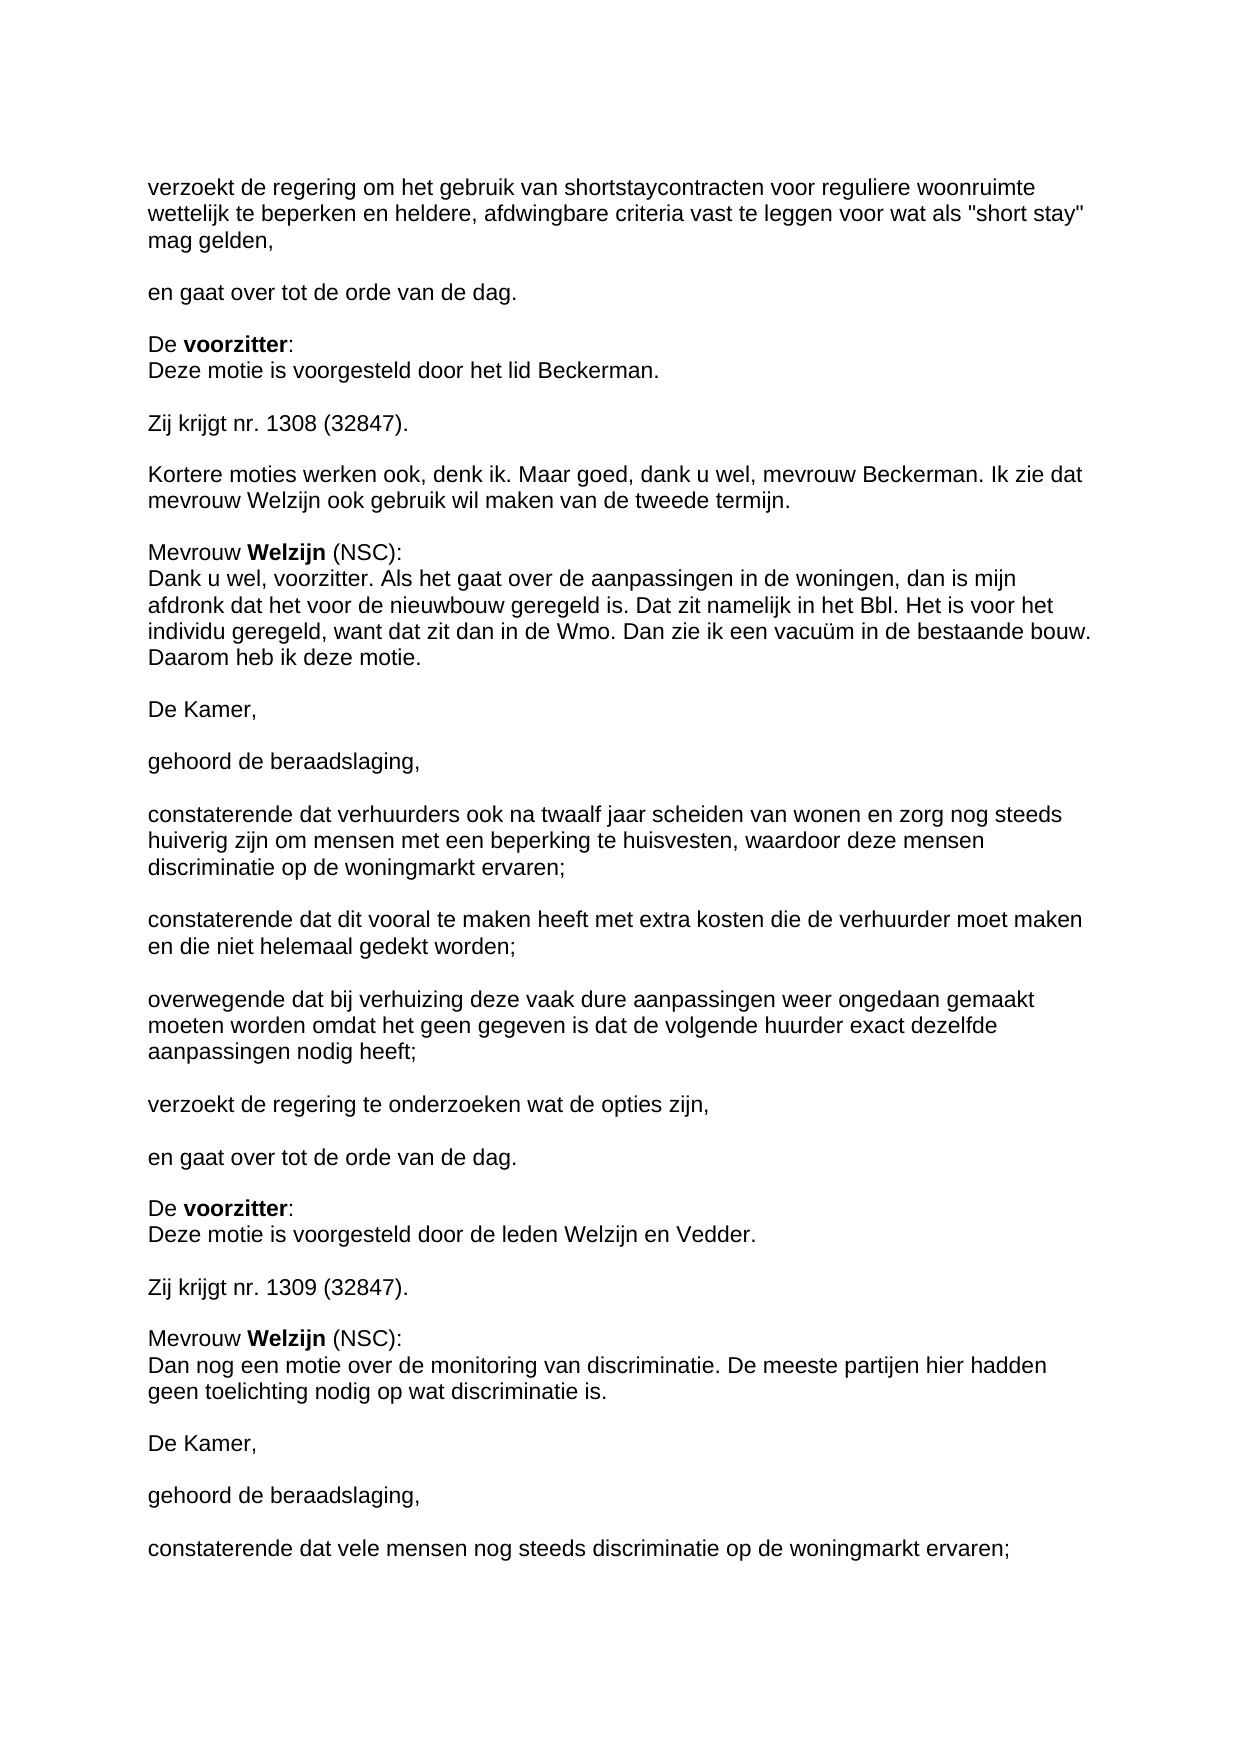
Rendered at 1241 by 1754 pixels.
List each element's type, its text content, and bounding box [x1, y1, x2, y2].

text Mevrouw Welzijn (NSC): Dan nog een motie over de monitoring van discriminatie. De meeste partijen hier hadden geen toelichting nodig op wat discriminatie is. [148, 1325, 1093, 1404]
text Kortere moties werken ook, denk ik. Maar goed, dank u wel, mevrouw Beckerman. Ik zie dat mevrouw Welzijn ook gebruik wil maken van de tweede termijn. [148, 461, 1093, 514]
text De Kamer, gehoord de beraadslaging, constaterende dat verhuurders ook na twaalf jaar scheiden van wonen en zorg nog steeds huiverig zijn om mensen met een beperking te huisvesten, waardoor deze mensen discriminatie op de woningmarkt ervaren; constaterende dat dit vooral te maken heeft met extra kosten die de verhuurder moet maken en die niet helemaal gedekt worden; overwegende dat bij verhuizing deze vaak dure aanpassingen weer ongedaan gemaakt moeten worden omdat het geen gegeven is dat de volgende huurder exact dezelfde aanpassingen nodig heeft; verzoekt de regering te onderzoeken wat de opties zijn, en gaat over tot de orde van de dag. [148, 696, 1093, 1170]
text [148, 148, 1093, 306]
text Mevrouw Welzijn (NSC): Dank u wel, voorzitter. Als het gaat over de aanpassingen in de woningen, dan is mijn afdronk dat het voor de nieuwbouw geregeld is. Dat zit namelijk in het Bbl. Het is voor het individu geregeld, want dat zit dan in de Wmo. Dan zie ik een vacuüm in de bestaande bouw. Daarom heb ik deze motie. [148, 539, 1093, 671]
text De voorzitter: Deze motie is voorgesteld door de leden Welzijn en Vedder. Zij krijgt nr. 1309 (32847). [148, 1195, 1093, 1300]
text De voorzitter: Deze motie is voorgesteld door het lid Beckerman. Zij krijgt nr. 1308 (32847). [148, 331, 1093, 436]
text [148, 1429, 1093, 1588]
